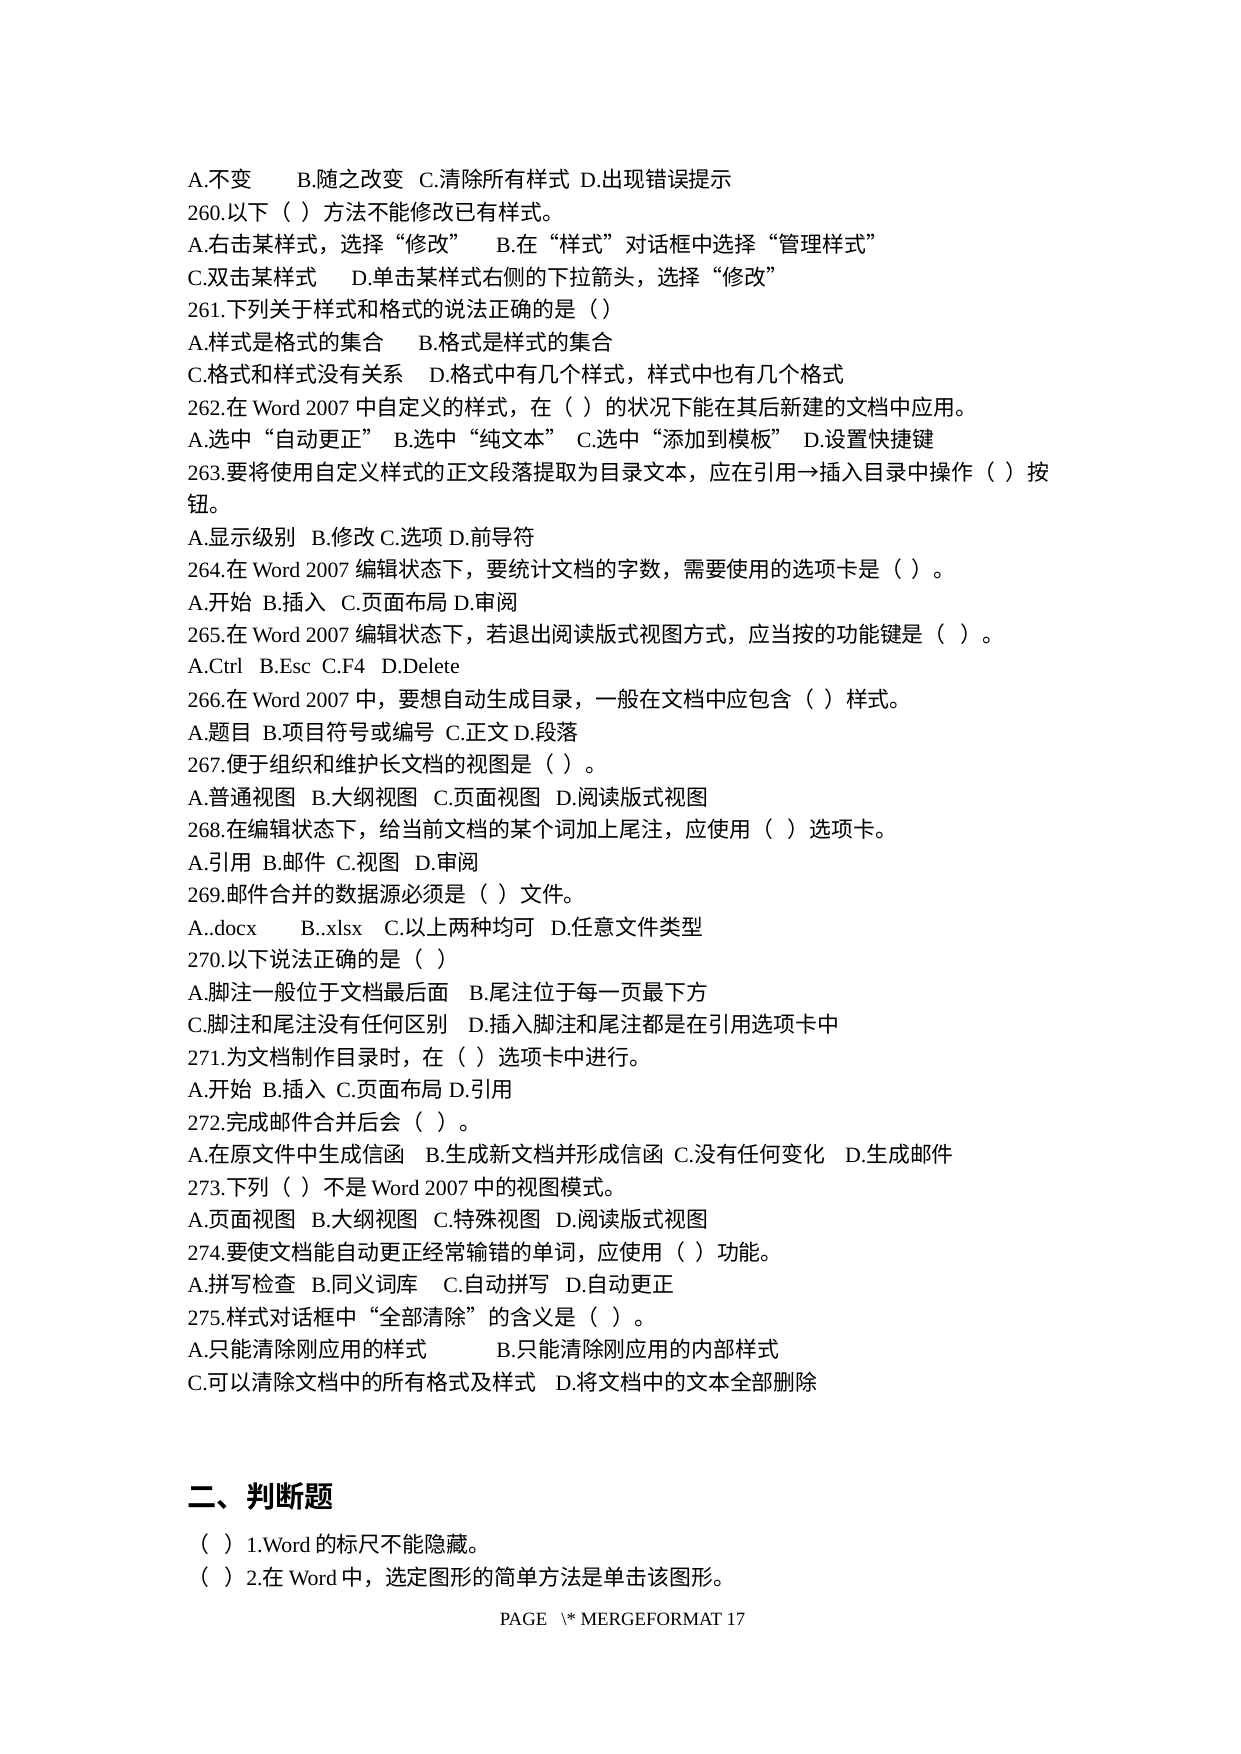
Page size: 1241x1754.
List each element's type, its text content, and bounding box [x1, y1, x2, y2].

text A.开始 B.插入 C.页面布局 D.引用 [187, 1072, 1053, 1104]
text A.开始 B.插入 C.页面布局 D.审阅 [187, 584, 1053, 617]
text （ ）1.Word的标尺不能隐藏。 [187, 1527, 1053, 1559]
text 261.下列关于样式和格式的说法正确的是（ ） [187, 292, 1053, 324]
text A.选中“自动更正” B.选中“纯文本” C.选中“添加到模板” D.设置快捷键 [187, 422, 1053, 454]
text 273.下列（ ）不是Word 2007中的视图模式。 [187, 1169, 1053, 1202]
text A.普通视图 B.大纲视图 C.页面视图 D.阅读版式视图 [187, 779, 1053, 812]
text 264.在Word 2007 编辑状态下，要统计文档的字数，需要使用的选项卡是（ ）。 [187, 552, 1053, 584]
text A.显示级别 B.修改 C.选项 D.前导符 [187, 519, 1053, 552]
text A.脚注一般位于文档最后面 B.尾注位于每一页最下方 [187, 974, 1053, 1007]
text A.题目 B.项目符号或编号 C.正文D.段落 [187, 714, 1053, 747]
text 263.要将使用自定义样式的正文段落提取为目录文本，应在引用→插入目录中操作（ ）按钮。 [187, 454, 1053, 519]
text A..docx B..xlsx C.以上两种均可 D.任意文件类型 [187, 909, 1053, 942]
text A.Ctrl B.Esc C.F4 D.Delete [187, 649, 1053, 682]
text C.格式和样式没有关系 D.格式中有几个样式，样式中也有几个格式 [187, 357, 1053, 389]
text 272.完成邮件合并后会（ ）。 [187, 1104, 1053, 1137]
text 267.便于组织和维护长文档的视图是（ ）。 [187, 747, 1053, 779]
text 274.要使文档能自动更正经常输错的单词，应使用（ ）功能。 [187, 1234, 1053, 1267]
text 275.样式对话框中“全部清除”的含义是（ ）。 A.只能清除刚应用的样式 B.只能清除刚应用的内部样式 [187, 1299, 1053, 1364]
text A.引用 B.邮件 C.视图 D.审阅 [187, 844, 1053, 877]
text 266.在Word 2007 中，要想自动生成目录，一般在文档中应包含（ ）样式。 [187, 682, 1053, 714]
text A.拼写检查 B.同义词库 C.自动拼写 D.自动更正 [187, 1267, 1053, 1299]
text （ ）2.在Word中，选定图形的简单方法是单击该图形。 [187, 1559, 1053, 1592]
text 269.邮件合并的数据源必须是（ ）文件。 [187, 877, 1053, 909]
text 268.在编辑状态下，给当前文档的某个词加上尾注，应使用（ ）选项卡。 [187, 812, 1053, 844]
text 265.在Word 2007 编辑状态下，若退出阅读版式视图方式，应当按的功能键是（ ）。 [187, 617, 1053, 649]
text A.样式是格式的集合 B.格式是样式的集合 [187, 324, 1053, 357]
text C.双击某样式 D.单击某样式右侧的下拉箭头，选择“修改” [187, 259, 1053, 292]
text 270.以下说法正确的是（ ） [187, 942, 1053, 974]
text A.在原文件中生成信函 B.生成新文档并形成信函 C.没有任何变化 D.生成邮件 [187, 1137, 1053, 1169]
text 262.在Word 2007 中自定义的样式，在（ ）的状况下能在其后新建的文档中应用。 [187, 389, 1053, 422]
text C.脚注和尾注没有任何区别 D.插入脚注和尾注都是在引用选项卡中 [187, 1007, 1053, 1039]
text 二、判断题 [187, 1462, 1053, 1527]
text A.右击某样式，选择“修改” B.在“样式”对话框中选择“管理样式” [187, 227, 1053, 259]
text 260.以下（ ）方法不能修改已有样式。 [187, 194, 1053, 227]
text A.不变 B.随之改变 C.清除所有样式 D.出现错误提示 [187, 162, 1053, 194]
text 271.为文档制作目录时，在（ ）选项卡中进行。 [187, 1039, 1053, 1072]
text C.可以清除文档中的所有格式及样式 D.将文档中的文本全部删除 [187, 1364, 1053, 1397]
text A.页面视图 B.大纲视图 C.特殊视图 D.阅读版式视图 [187, 1202, 1053, 1234]
